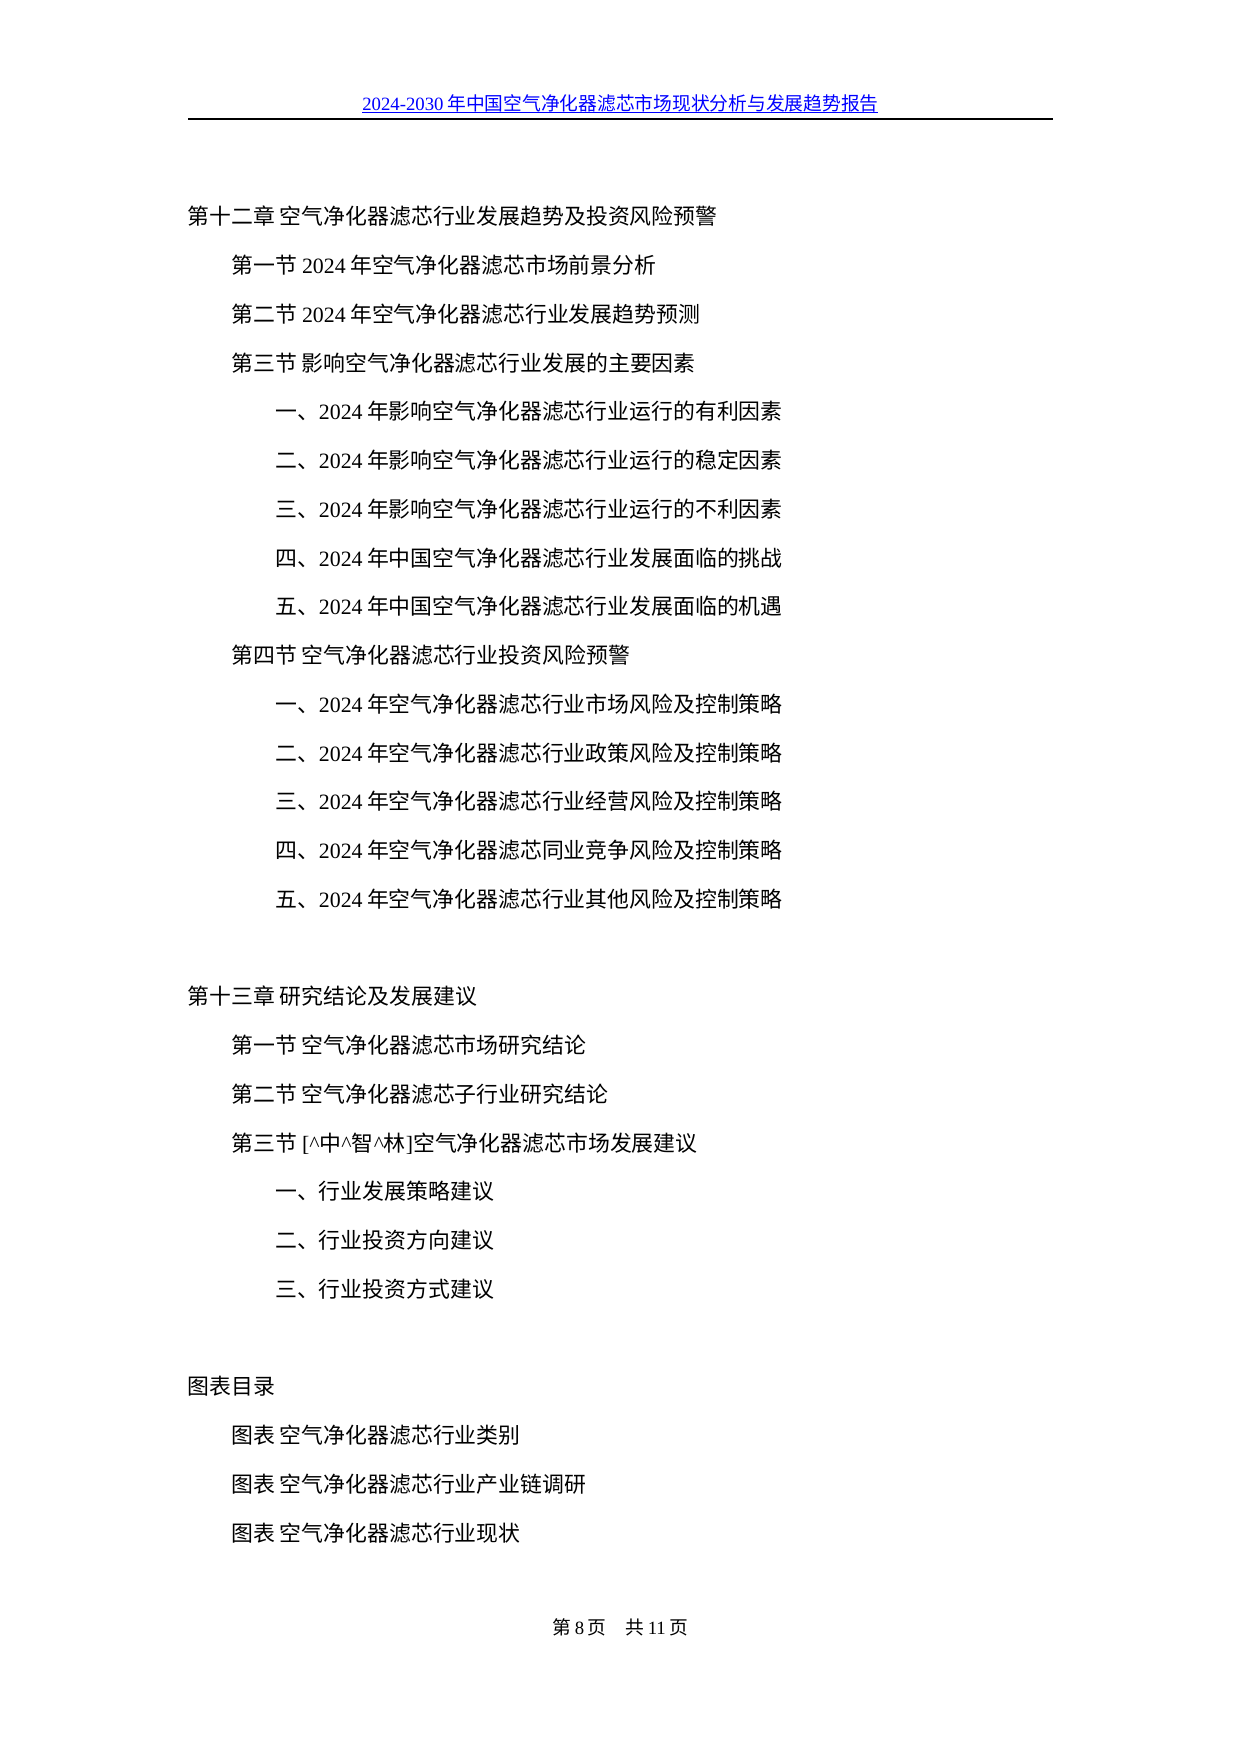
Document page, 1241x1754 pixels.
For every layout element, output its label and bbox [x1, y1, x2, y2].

text [187, 150, 1053, 1548]
